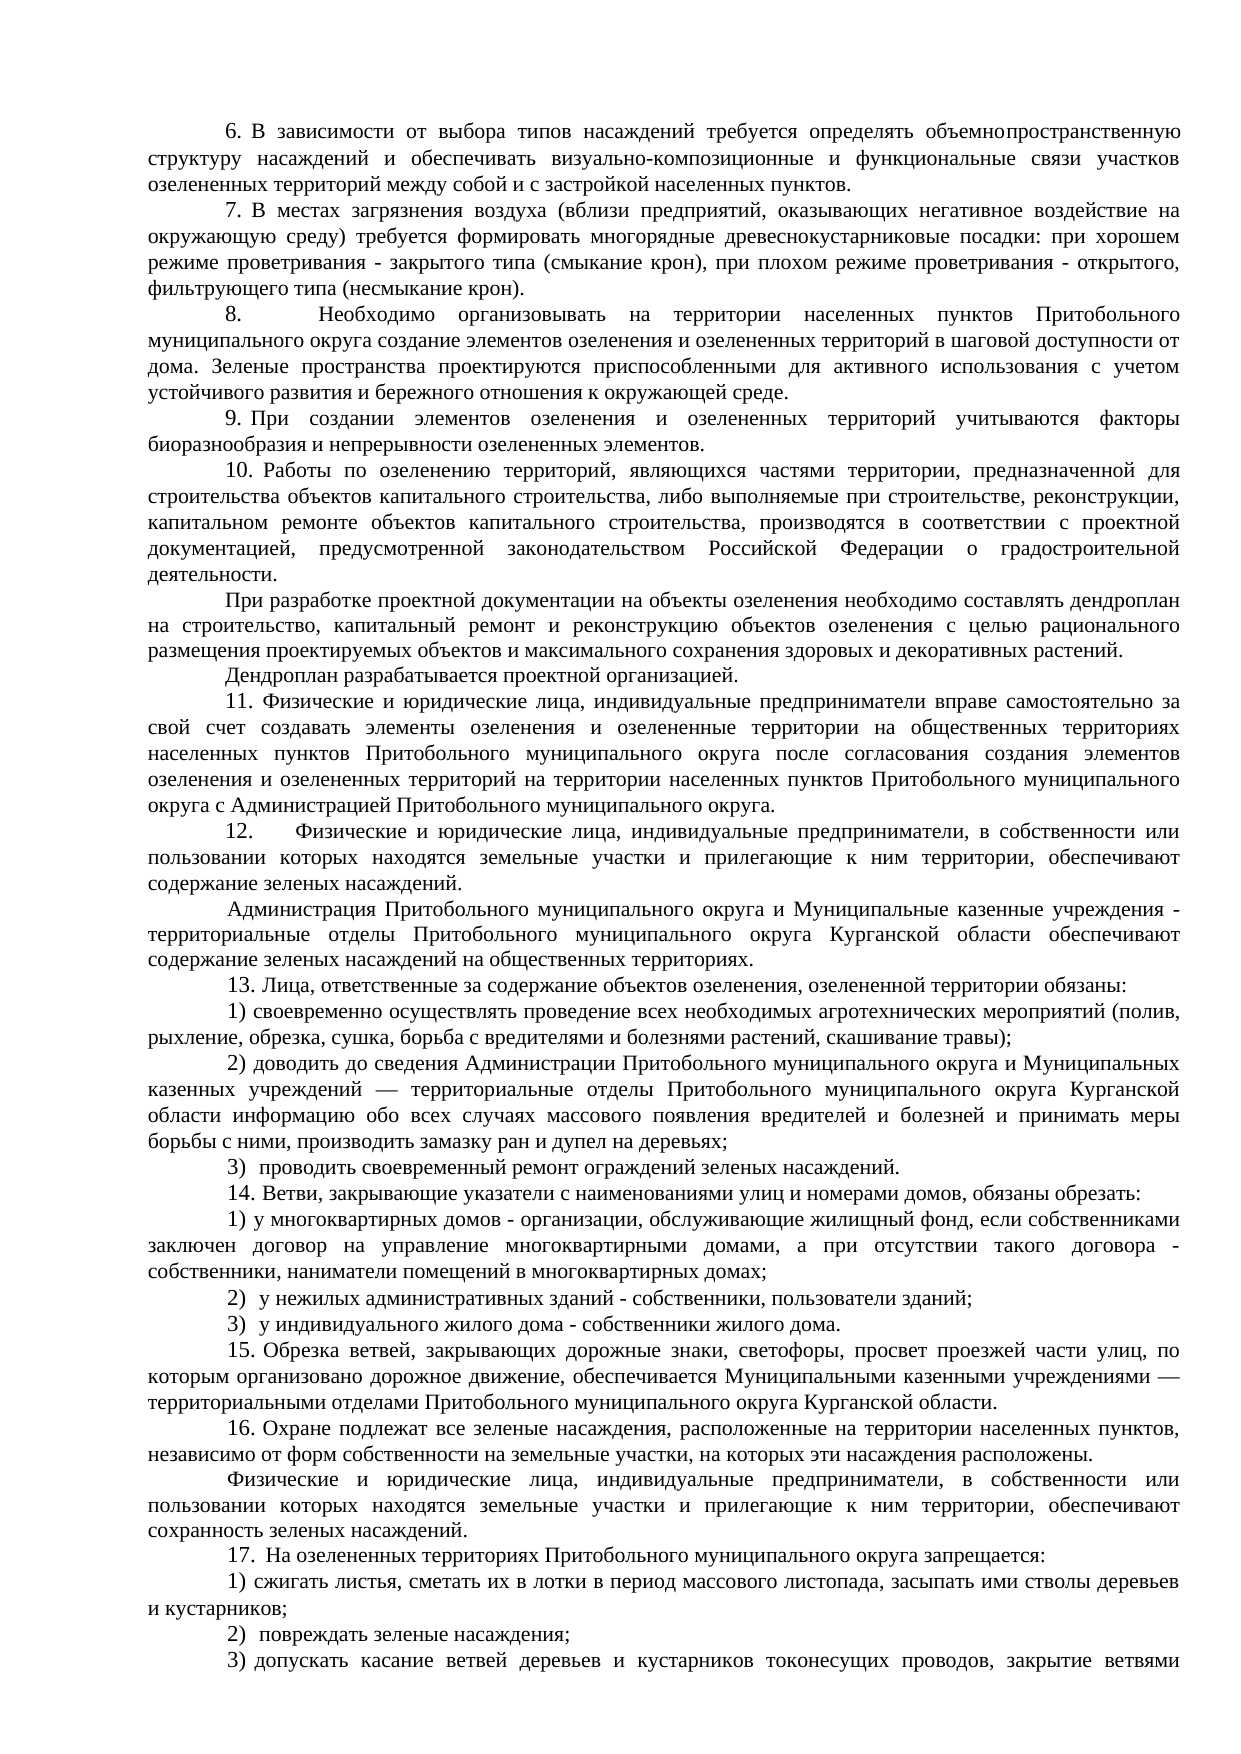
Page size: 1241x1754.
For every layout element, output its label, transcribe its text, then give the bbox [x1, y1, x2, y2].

list доводить до сведения Администрации Притобольного муниципального округа и Муниципальных казенных учреждений — территориальные отделы Притобольного муниципального округа Курганской области информацию обо всех случаях массового появления вредителей и болезней и принимать меры борьбы с ними, производить замазку ран и дупел на деревьях; [148, 1050, 1181, 1154]
text Физические и юридические лица, индивидуальные предприниматели, в собственности или пользовании которых находятся земельные участки и прилегающие к ним территории, обеспечивают сохранность зеленых насаждений. [148, 1466, 1181, 1542]
list повреждать зеленые насаждения; [148, 1620, 1181, 1646]
list Работы по озеленению территорий, являющихся частями территории, предназначенной для строительства объектов капитального строительства, либо выполняемые при строительстве, реконструкции, капитальном ремонте объектов капитального строительства, производятся в соответствии с проектной документацией, предусмотренной законодательством Российской Федерации о градостроительной деятельности. [148, 457, 1181, 587]
list Лица, ответственные за содержание объектов озеленения, озелененной территории обязаны: [148, 972, 1181, 998]
list у индивидуального жилого дома - собственники жилого дома. [148, 1310, 1181, 1336]
list В местах загрязнения воздуха (вблизи предприятий, оказывающих негативное воздействие на окружающую среду) требуется формировать многорядные древеснокустарниковые посадки: при хорошем режиме проветривания - закрытого типа (смыкание крон), при плохом режиме проветривания - открытого, фильтрующего типа (несмыкание крон). [148, 196, 1181, 300]
list Охране подлежат все зеленые насаждения, расположенные на территории населенных пунктов, независимо от форм собственности на земельные участки, на которых эти насаждения расположены. [148, 1414, 1181, 1466]
list сжигать листья, сметать их в лотки в период массового листопада, засыпать ими стволы деревьев и кустарников; [148, 1568, 1181, 1620]
list своевременно осуществлять проведение всех необходимых агротехнических мероприятий (полив, рыхление, обрезка, сушка, борьба с вредителями и болезнями растений, скашивание травы); [148, 998, 1181, 1050]
list На озелененных территориях Притобольного муниципального округа запрещается: [148, 1542, 1181, 1568]
list Ветви, закрывающие указатели с наименованиями улиц и номерами домов, обязаны обрезать: [148, 1180, 1181, 1206]
list При создании элементов озеленения и озелененных территорий учитываются факторы биоразнообразия и непрерывности озелененных элементов. [148, 404, 1181, 457]
text Администрация Притобольного муниципального округа и Муниципальные казенные учреждения - территориальные отделы Притобольного муниципального округа Курганской области обеспечивают содержание зеленых насаждений на общественных территориях. [148, 896, 1181, 972]
list Необходимо организовывать на территории населенных пунктов Притобольного муниципального округа создание элементов озеленения и озелененных территорий в шаговой доступности от дома. Зеленые пространства проектируются приспособленными для активного использования с учетом устойчивого развития и бережного отношения к окружающей среде. [148, 300, 1181, 404]
list Физические и юридические лица, индивидуальные предприниматели вправе самостоятельно за свой счет создавать элементы озеленения и озелененные территории на общественных территориях населенных пунктов Притобольного муниципального округа после согласования создания элементов озеленения и озелененных территорий на территории населенных пунктов Притобольного муниципального округа с Администрацией Притобольного муниципального округа. [148, 688, 1181, 818]
text При разработке проектной документации на объекты озеленения необходимо составлять дендроплан на строительство, капитальный ремонт и реконструкцию объектов озеленения с целью рационального размещения проектируемых объектов и максимального сохранения здоровых и декоративных растений. [148, 587, 1181, 662]
list у нежилых административных зданий - собственники, пользователи зданий; [148, 1284, 1181, 1310]
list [148, 1646, 1181, 1672]
text Дендроплан разрабатывается проектной организацией. [148, 662, 1181, 688]
list В зависимости от выбора типов насаждений требуется определять объемнопространственную структуру насаждений и обеспечивать визуально-композиционные и функциональные связи участков озелененных территорий между собой и с застройкой населенных пунктов. [148, 118, 1181, 196]
list Физические и юридические лица, индивидуальные предприниматели, в собственности или пользовании которых находятся земельные участки и прилегающие к ним территории, обеспечивают содержание зеленых насаждений. [148, 818, 1181, 896]
list у многоквартирных домов - организации, обслуживающие жилищный фонд, если собственниками заключен договор на управление многоквартирными домами, а при отсутствии такого договора - собственники, наниматели помещений в многоквартирных домах; [148, 1206, 1181, 1284]
list проводить своевременный ремонт ограждений зеленых насаждений. [148, 1154, 1181, 1180]
list Обрезка ветвей, закрывающих дорожные знаки, светофоры, просвет проезжей части улиц, по которым организовано дорожное движение, обеспечивается Муниципальными казенными учреждениями — территориальными отделами Притобольного муниципального округа Курганской области. [148, 1336, 1181, 1414]
